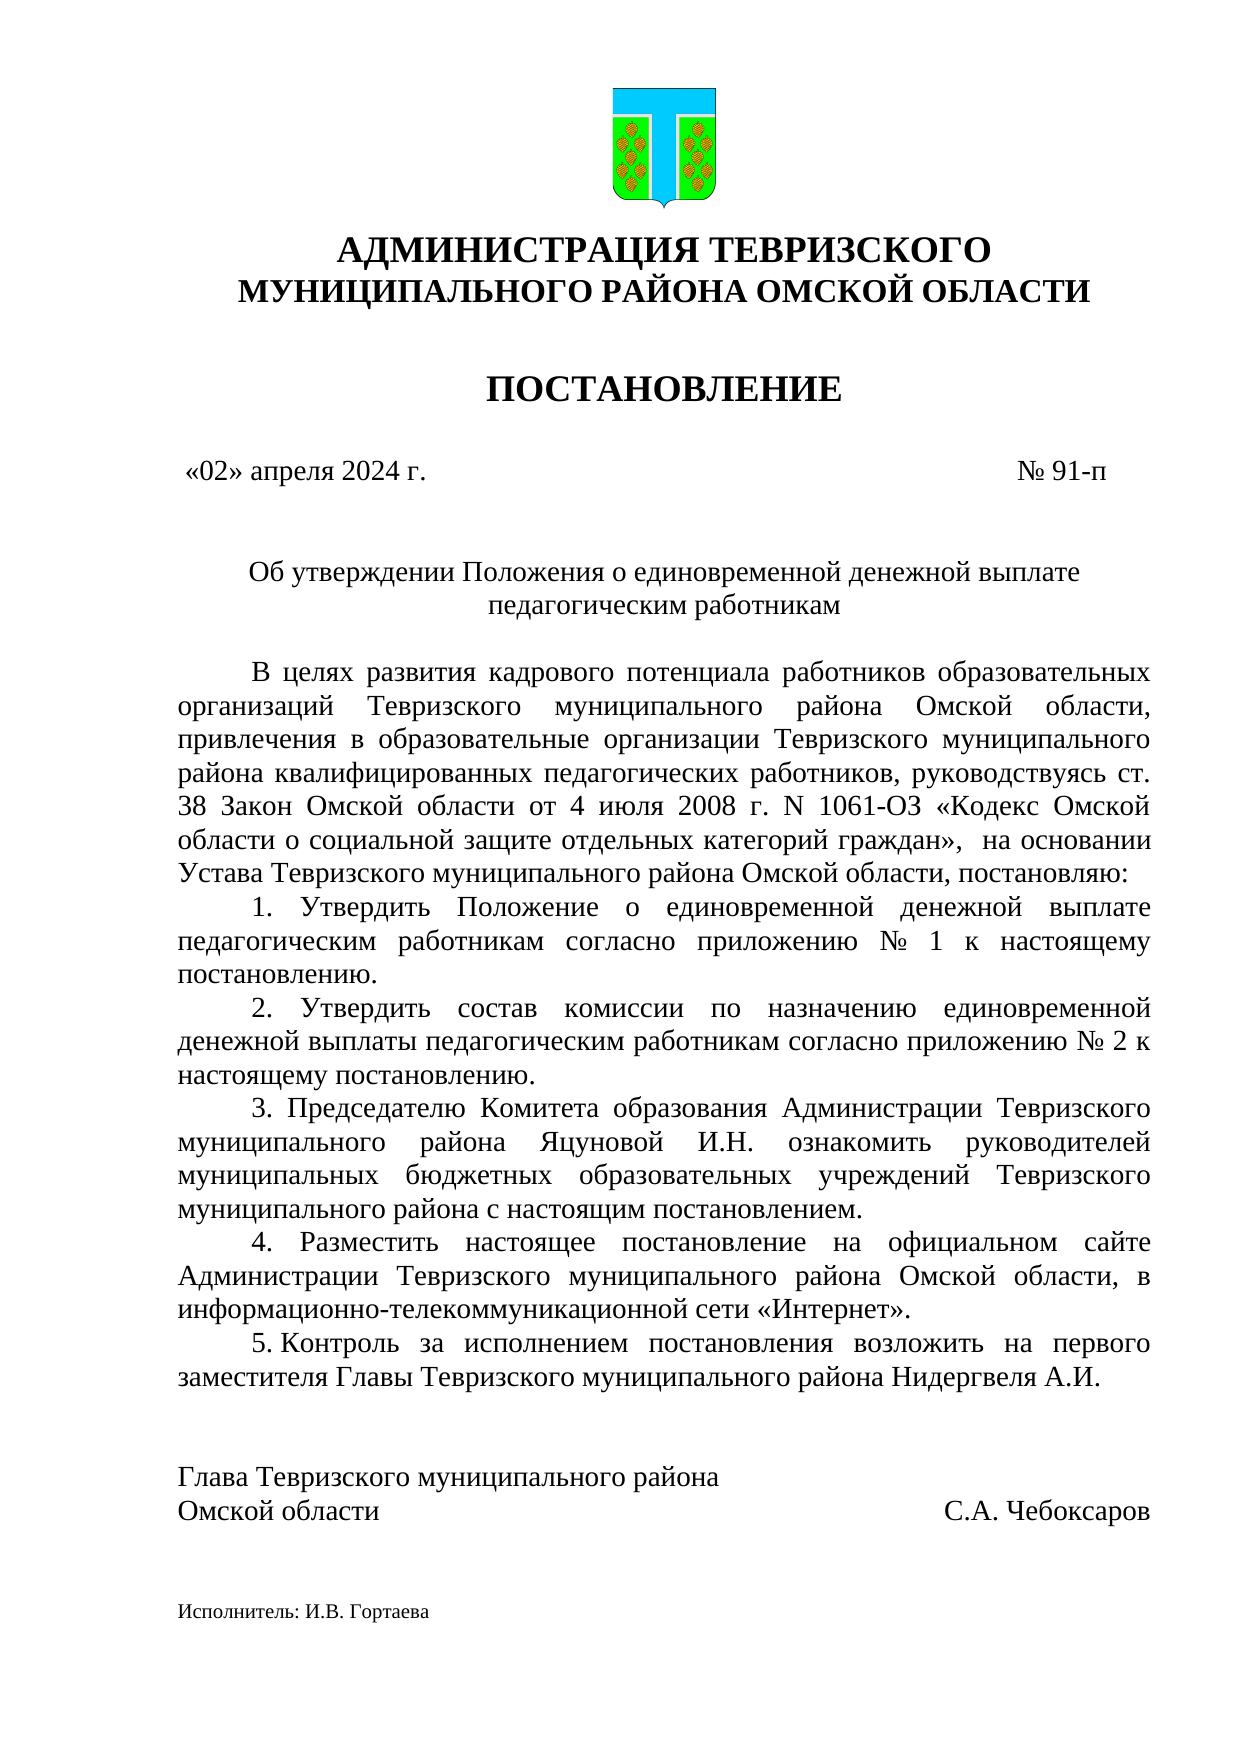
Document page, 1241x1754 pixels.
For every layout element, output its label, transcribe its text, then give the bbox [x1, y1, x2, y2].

text Глава Тевризского муниципального района [177, 1459, 1152, 1493]
text Об утверждении Положения о единовременной денежной выплате педагогическим работникам [177, 554, 1152, 621]
text АДМИНИСТРАЦИЯ ТЕВРИЗСКОГО [177, 228, 1152, 271]
text 2. Утвердить состав комиссии по назначению единовременной денежной выплаты педагогическим работникам согласно приложению № 2 к настоящему постановлению. [177, 990, 1152, 1090]
text Омской области С.А. Чебоксаров [177, 1493, 1152, 1526]
text 3. Председателю Комитета образования Администрации Тевризского муниципального района Яцуновой И.Н. ознакомить руководителей муниципальных бюджетных образовательных учреждений Тевризского муниципального района с настоящим постановлением. [177, 1090, 1152, 1224]
picture [612, 115, 716, 209]
text 4. Разместить настоящее постановление на официальном сайте Администрации Тевризского муниципального района Омской области, в информационно-телекоммуникационной сети «Интернет». [177, 1224, 1152, 1325]
text «02» апреля 2024 г. № 91-п [177, 453, 1152, 487]
text Исполнитель: И.В. Гортаева [177, 1599, 1152, 1623]
text В целях развития кадрового потенциала работников образовательных организаций Тевризского муниципального района Омской области, привлечения в образовательные организации Тевризского муниципального района квалифицированных педагогических работников, руководствуясь ст. 38 Закон Омской области от 4 июля 2008 г. N 1061-ОЗ «Кодекс Омской области о социальной защите отдельных категорий граждан», на основании Устава Тевризского муниципального района Омской области, постановляю: [177, 654, 1152, 889]
text МУНИЦИПАЛЬНОГО РАЙОНА ОМСКОЙ ОБЛАСТИ [177, 271, 1152, 309]
text 5. Контроль за исполнением постановления возложить на первого заместителя Главы Тевризского муниципального района Нидергвеля А.И. [177, 1325, 1152, 1392]
text ПОСТАНОВЛЕНИЕ [177, 367, 1152, 410]
text 1. Утвердить Положение о единовременной денежной выплате педагогическим работникам согласно приложению № 1 к настоящему постановлению. [177, 889, 1152, 990]
